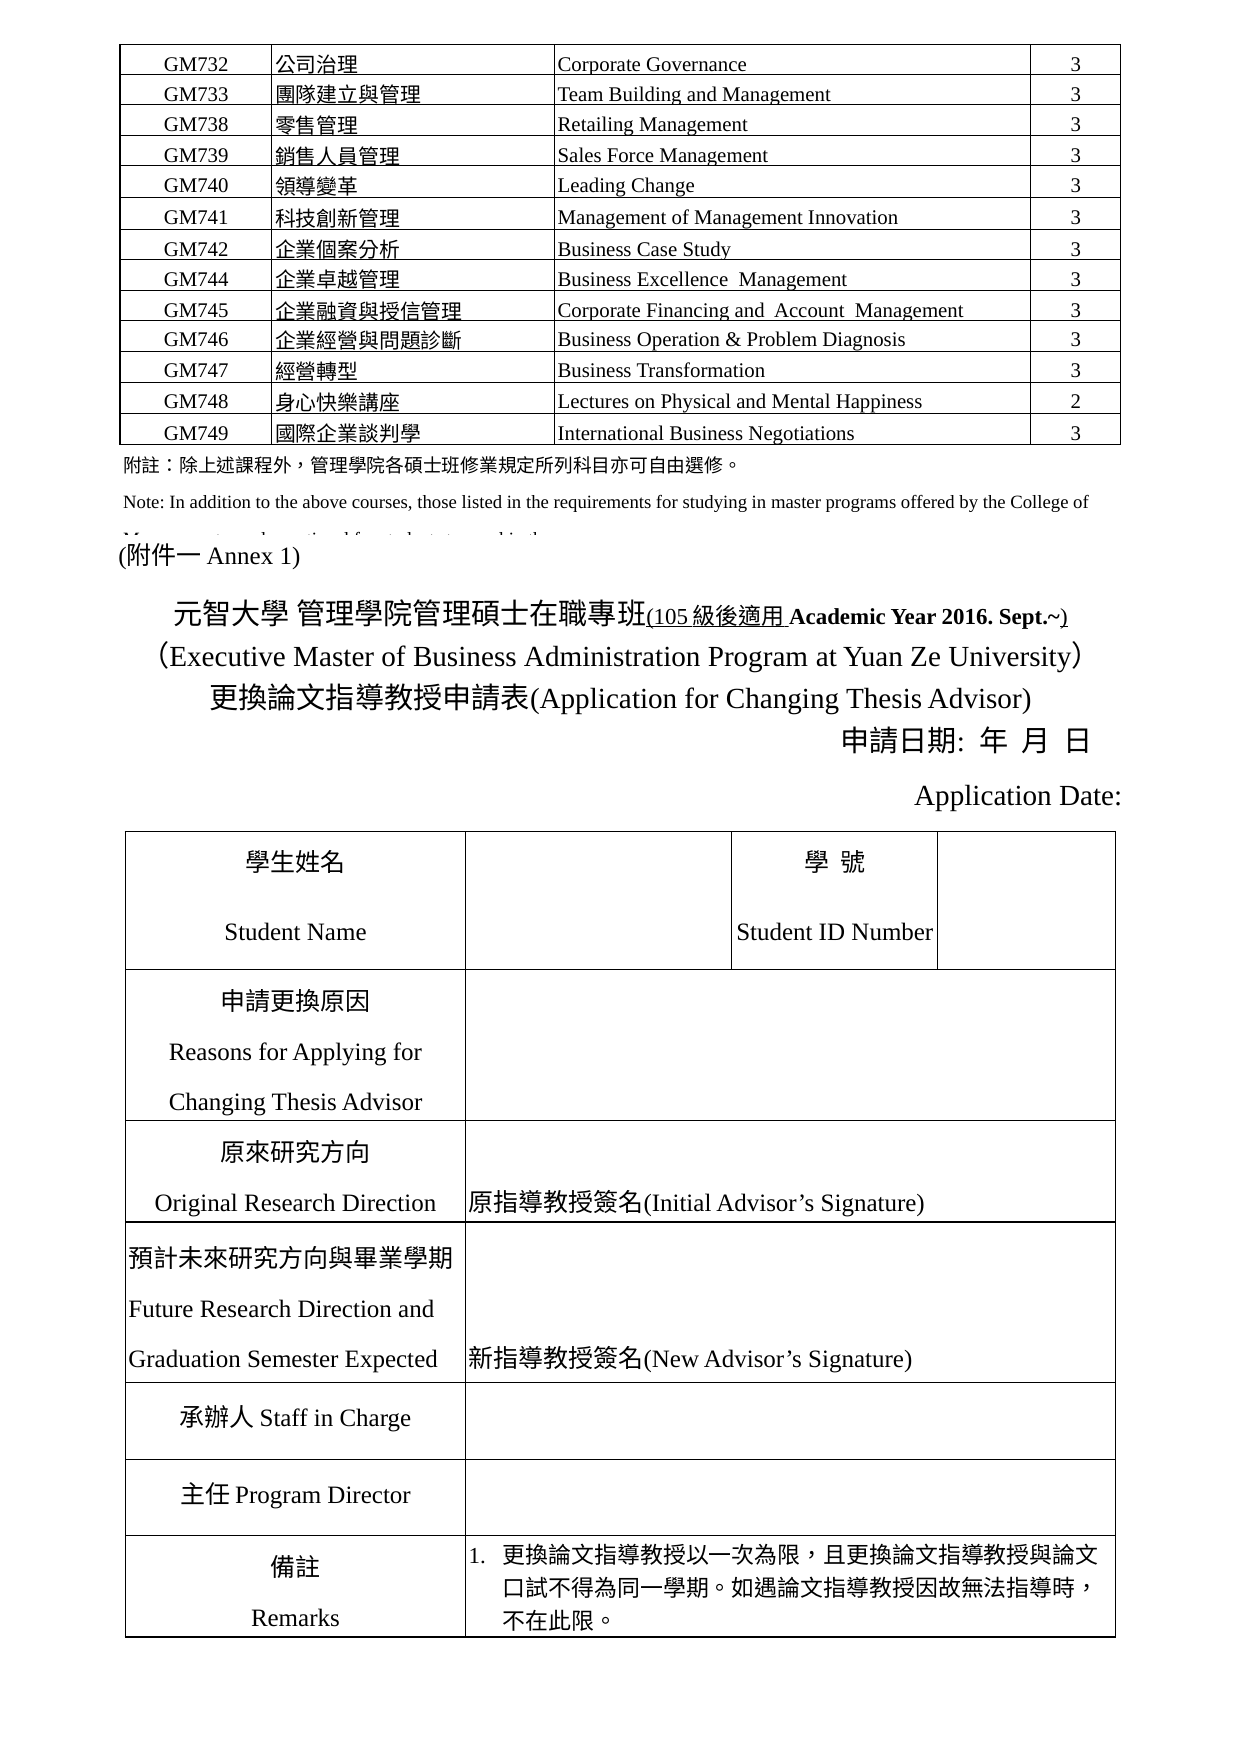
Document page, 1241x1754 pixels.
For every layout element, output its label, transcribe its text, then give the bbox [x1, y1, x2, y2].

table_cell 3 [1031, 352, 1120, 382]
table_cell 備註 Remarks [126, 1536, 465, 1636]
table_cell GM746 [121, 321, 271, 351]
table_header 學生姓名 Student Name [126, 832, 465, 969]
table_cell Corporate Governance [555, 45, 1030, 74]
table_cell 國際企業談判學 [272, 414, 554, 444]
table_cell 身心快樂講座 [272, 383, 554, 413]
table_cell GM744 [121, 260, 271, 290]
table_cell GM745 [121, 291, 271, 319]
list (附件一Annex 1) [118, 535, 1122, 572]
table_cell [466, 1383, 1115, 1459]
table_cell GM748 [121, 383, 271, 413]
table_cell 3 [1031, 166, 1120, 197]
table_cell 3 [1031, 45, 1120, 74]
table_cell 科技創新管理 [272, 198, 554, 229]
table_cell Business Transformation [555, 352, 1030, 382]
table_cell 3 [1031, 291, 1120, 319]
table_cell 原來研究方向 Original Research Direction [126, 1121, 465, 1221]
table_cell 新指導教授簽名(New Advisor’s Signature) [466, 1223, 1115, 1382]
table_header [466, 832, 731, 969]
table_cell Retailing Management [555, 105, 1030, 135]
table_cell GM747 [121, 352, 271, 382]
table_cell Lectures on Physical and Mental Happiness [555, 383, 1030, 413]
table_cell 3 [1031, 321, 1120, 351]
table_cell 附註：除上述課程外，管理學院各碩士班修業規定所列科目亦可自由選修。 Note: In addition to the above courses, those listed in the requirements for studying in master programs offered by the College of Management are also optional for students to enrol in them. AA-CP-04-CF06 (1.2版)／101.11.15修訂 [120, 445, 1120, 535]
table_cell 3 [1031, 136, 1120, 165]
table_cell 企業融資與授信管理 [272, 291, 554, 319]
table_cell 3 [1031, 198, 1120, 229]
table_cell 公司治理 [272, 45, 554, 74]
table_cell Business Excellence Management [555, 260, 1030, 290]
table_cell GM738 [121, 105, 271, 135]
table_cell 銷售人員管理 [272, 136, 554, 165]
table_cell GM740 [121, 166, 271, 197]
table_cell Sales Force Management [555, 136, 1030, 165]
table_cell Management of Management Innovation [555, 198, 1030, 229]
table_cell Leading Change [555, 166, 1030, 197]
table_cell Business Operation & Problem Diagnosis [555, 321, 1030, 351]
table_cell GM741 [121, 198, 271, 229]
text Application Date: [118, 778, 1122, 812]
table_cell [466, 970, 1115, 1120]
table_cell Team Building and Management [555, 75, 1030, 104]
table_cell GM733 [121, 75, 271, 104]
text 更換論文指導教授申請表(Application for Changing Thesis Advisor) [118, 675, 1122, 717]
table_cell 原指導教授簽名(Initial Advisor’s Signature) [466, 1121, 1115, 1221]
table_cell 企業個案分析 [272, 230, 554, 259]
table_header [938, 832, 1115, 969]
table_cell International Business Negotiations [555, 414, 1030, 444]
table_cell 承辦人Staff in Charge [126, 1383, 465, 1459]
text 申請日期: 年 月 日 [118, 717, 1093, 760]
table_cell 企業卓越管理 [272, 260, 554, 290]
table_cell [466, 1460, 1115, 1535]
table_cell 3 [1031, 230, 1120, 259]
table_cell 2 [1031, 383, 1120, 413]
text 元智大學 管理學院管理碩士在職專班(105級後適用Academic Year 2016. Sept.~) （Executive Master of Business Administration Program at Yuan Ze University） [118, 591, 1122, 675]
table_cell 3 [1031, 414, 1120, 444]
table_cell 預計未來研究方向與畢業學期 Future Research Direction and Graduation Semester Expected [126, 1223, 465, 1382]
table_cell 經營轉型 [272, 352, 554, 382]
table_cell GM739 [121, 136, 271, 165]
table_cell 主任Program Director [126, 1460, 465, 1535]
table_cell 3 [1031, 260, 1120, 290]
table_cell 零售管理 [272, 105, 554, 135]
table_cell 3 [1031, 75, 1120, 104]
table_cell Corporate Financing and Account Management [555, 291, 1030, 319]
table_cell Business Case Study [555, 230, 1030, 259]
table_cell 申請更換原因 Reasons for Applying for Changing Thesis Advisor [126, 970, 465, 1120]
table_cell 3 [1031, 105, 1120, 135]
table_cell 團隊建立與管理 [272, 75, 554, 104]
table_cell GM749 [121, 414, 271, 444]
table_header 學 號 Student ID Number [732, 832, 937, 969]
table_cell GM742 [121, 230, 271, 259]
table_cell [466, 1536, 1115, 1636]
table_cell 企業經營與問題診斷 [272, 321, 554, 351]
table_cell GM732 [121, 45, 271, 74]
table_cell 領導變革 [272, 166, 554, 197]
